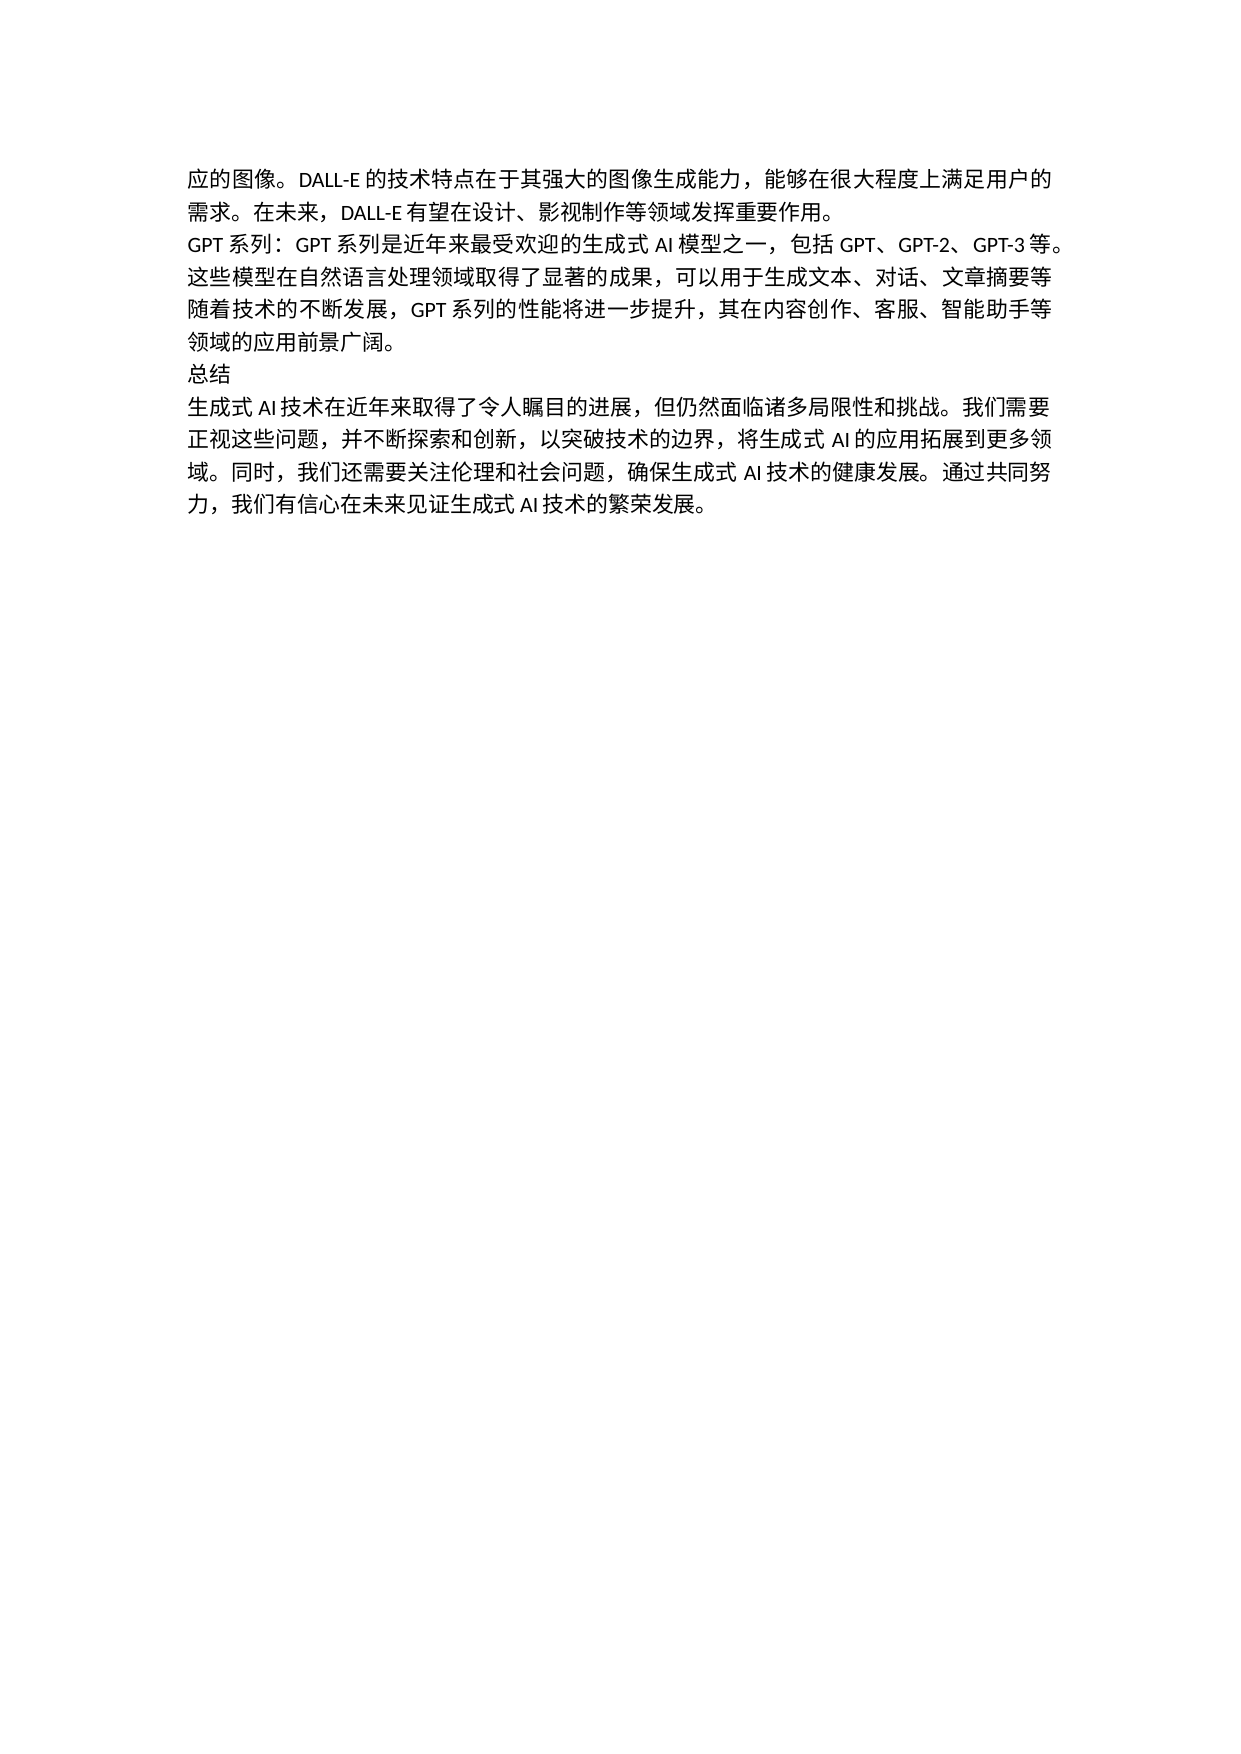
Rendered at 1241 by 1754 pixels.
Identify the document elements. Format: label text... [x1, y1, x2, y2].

text 总结 [187, 357, 1053, 389]
text GPT系列：GPT系列是近年来最受欢迎的生成式AI模型之一，包括GPT、GPT-2、GPT-3等。这些模型在自然语言处理领域取得了显著的成果，可以用于生成文本、对话、文章摘要等。随着技术的不断发展，GPT系列的性能将进一步提升，其在内容创作、客服、智能助手等领域的应用前景广阔。 [187, 227, 1053, 357]
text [187, 162, 1053, 227]
text 生成式AI技术在近年来取得了令人瞩目的进展，但仍然面临诸多局限性和挑战。我们需要正视这些问题，并不断探索和创新，以突破技术的边界，将生成式AI的应用拓展到更多领域。同时，我们还需要关注伦理和社会问题，确保生成式AI技术的健康发展。通过共同努力，我们有信心在未来见证生成式AI技术的繁荣发展。 [187, 389, 1053, 519]
